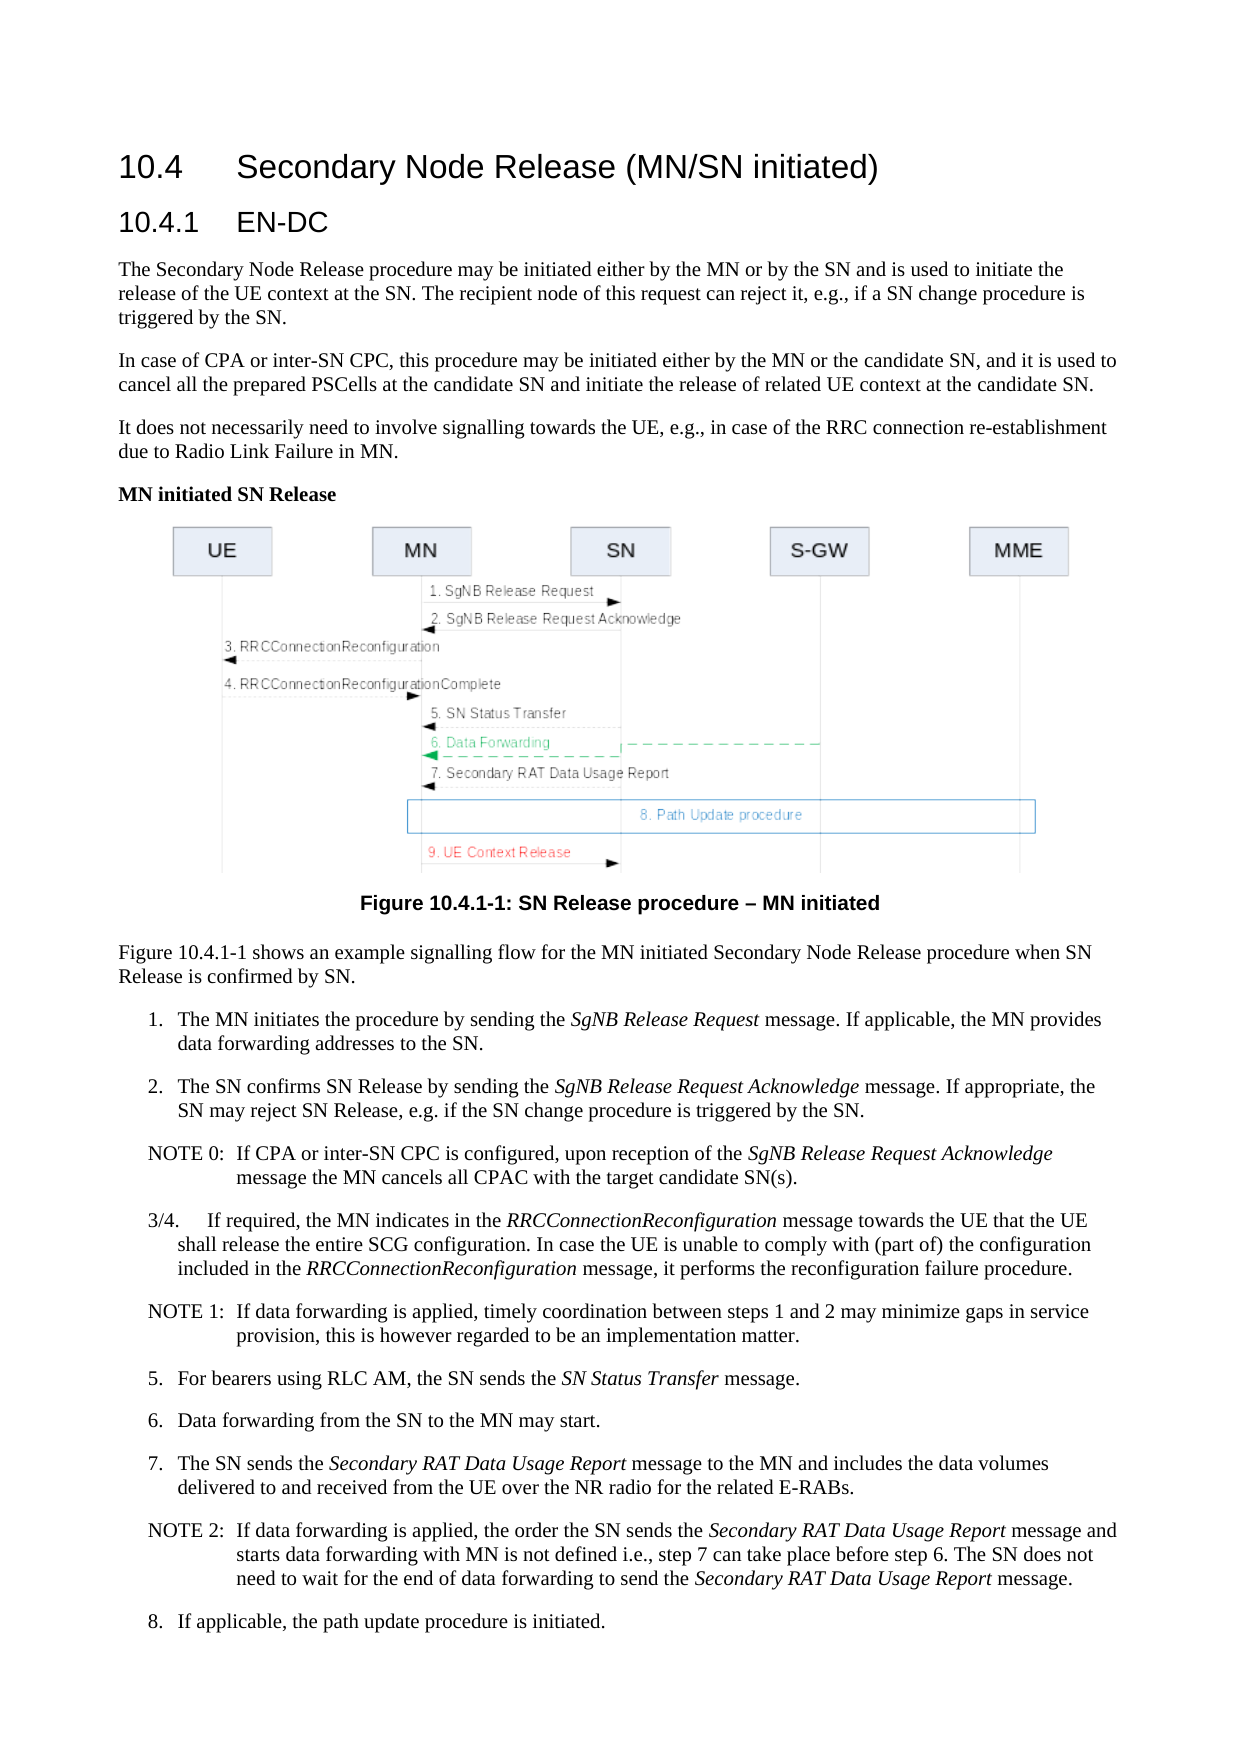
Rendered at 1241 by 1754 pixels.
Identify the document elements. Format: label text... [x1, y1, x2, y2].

text NOTE 1: If data forwarding is applied, timely coordination between steps 1 and 2 may minimize gaps in service provision, this is however regarded to be an implementation matter. [148, 1298, 1122, 1347]
subtitle 10.4.1 EN-DC [118, 205, 1122, 238]
text The Secondary Node Release procedure may be initiated either by the MN or by the SN and is used to initiate the release of the UE context at the SN. The recipient node of this request can reject it, e.g., if a SN change procedure is triggered by the SN. [118, 257, 1122, 329]
text Figure 10.4.1-1 shows an example signalling flow for the MN initiated Secondary Node Release procedure when SN Release is confirmed by SN. [118, 940, 1122, 988]
text Figure 10.4.1-1: SN Release procedure – MN initiated [118, 891, 1122, 915]
text NOTE 2: If data forwarding is applied, the order the SN sends the Secondary RAT Data Usage Report message and starts data forwarding with MN is not defined i.e., step 7 can take place before step 6. The SN does not need to wait for the end of data forwarding to send the Secondary RAT Data Usage Report message. [148, 1518, 1122, 1590]
text 1. The MN initiates the procedure by sending the SgNB Release Request message. If applicable, the MN provides data forwarding addresses to the SN. [148, 1007, 1122, 1055]
text 7. The SN sends the Secondary RAT Data Usage Report message to the MN and includes the data volumes delivered to and received from the UE over the NR radio for the related E-RABs. [148, 1451, 1122, 1499]
text 6. Data forwarding from the SN to the MN may start. [148, 1408, 1122, 1432]
text 5. For bearers using RLC AM, the SN sends the SN Status Transfer message. [148, 1365, 1122, 1389]
text MN initiated SN Release [118, 482, 1122, 506]
text 2. The SN confirms SN Release by sending the SgNB Release Request Acknowledge message. If appropriate, the SN may reject SN Release, e.g. if the SN change procedure is triggered by the SN. [148, 1074, 1122, 1122]
text 3/4. If required, the MN indicates in the RRCConnectionReconfiguration message towards the UE that the UE shall release the entire SCG configuration. In case the UE is unable to comply with (part of) the configuration included in the RRCConnectionReconfiguration message, it performs the reconfiguration failure procedure. [148, 1208, 1122, 1280]
text NOTE 0: If CPA or inter-SN CPC is configured, upon reception of the SgNB Release Request Acknowledge message the MN cancels all CPAC with the target candidate SN(s). [148, 1141, 1122, 1189]
text In case of CPA or inter-SN CPC, this procedure may be initiated either by the MN or the candidate SN, and it is used to cancel all the prepared PSCells at the candidate SN and initiate the release of related UE context at the candidate SN. [118, 348, 1122, 396]
text 8. If applicable, the path update procedure is initiated. [148, 1609, 1122, 1633]
text It does not necessarily need to involve signalling towards the UE, e.g., in case of the RRC connection re-establishment due to Radio Link Failure in MN. [118, 415, 1122, 463]
subtitle 10.4 Secondary Node Release (MN/SN initiated) [118, 147, 1122, 186]
